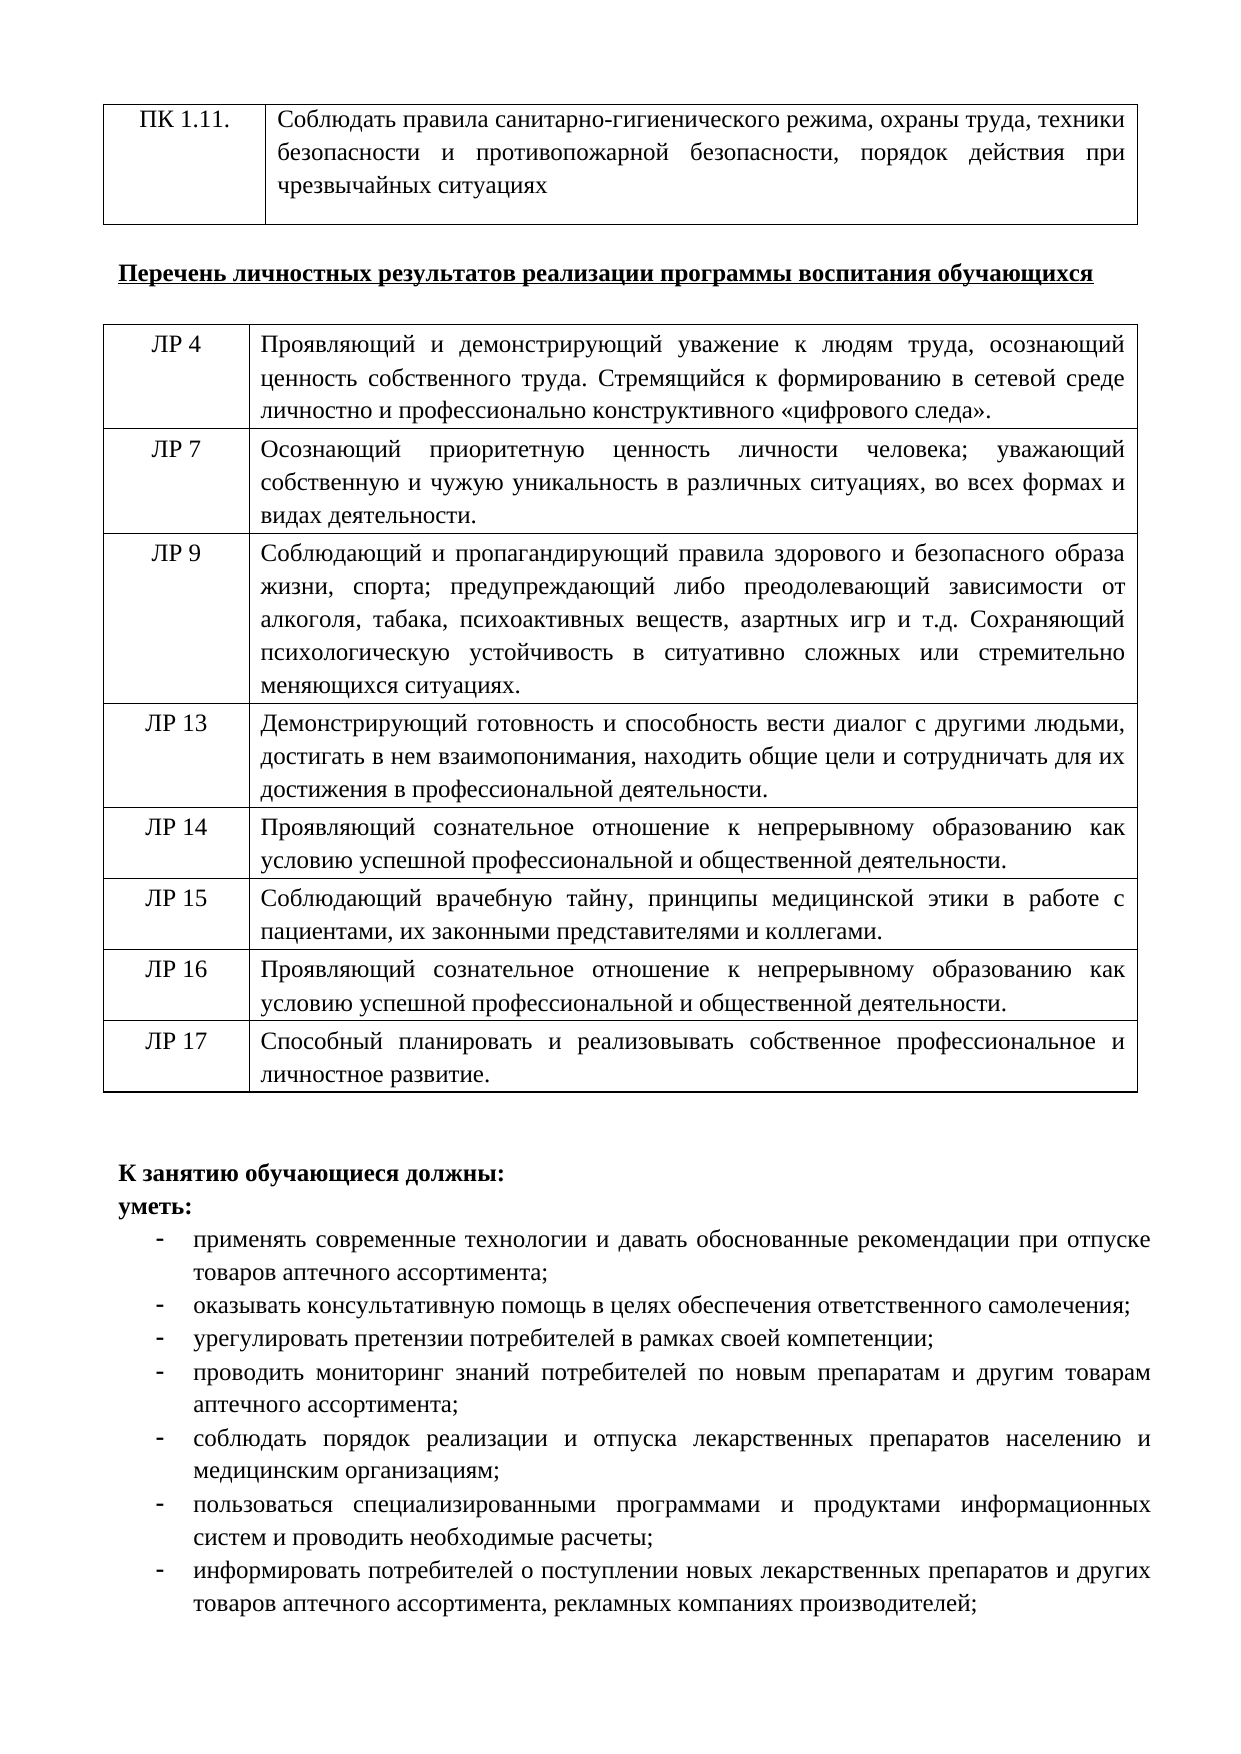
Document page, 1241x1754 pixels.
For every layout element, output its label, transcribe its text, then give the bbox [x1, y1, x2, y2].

table_cell Проявляющий сознательное отношение к непрерывному образованию как условию успешной профессиональной и общественной деятельности. [250, 808, 1137, 878]
table_cell Проявляющий сознательное отношение к непрерывному образованию как условию успешной профессиональной и общественной деятельности. [250, 950, 1137, 1020]
table_cell ЛР 9 [104, 534, 249, 703]
table_cell Демонстрирующий готовность и способность вести диалог с другими людьми, достигать в нем взаимопонимания, находить общие цели и сотрудничать для их достижения в профессиональной деятельности. [250, 704, 1137, 807]
table_cell Способный планировать и реализовывать собственное профессиональное и личностное развитие. [250, 1021, 1137, 1091]
table_cell Соблюдающий врачебную тайну, принципы медицинской этики в работе с пациентами, их законными представителями и коллегами. [250, 879, 1137, 949]
list применять современные технологии и давать обоснованные рекомендации при отпуске товаров аптечного ассортимента; [156, 1224, 1152, 1286]
table_cell ЛР 13 [104, 704, 249, 807]
list проводить мониторинг знаний потребителей по новым препаратам и другим товарам аптечного ассортимента; [156, 1357, 1152, 1418]
text Перечень личностных результатов реализации программы воспитания обучающихся [118, 258, 1152, 287]
list оказывать консультативную помощь в целях обеспечения ответственного самолечения; [156, 1291, 1152, 1319]
table_cell ЛР 7 [104, 429, 249, 532]
table_cell Соблюдающий и пропагандирующий правила здорового и безопасного образа жизни, спорта; предупреждающий либо преодолевающий зависимости от алкоголя, табака, психоактивных веществ, азартных игр и т.д. Сохраняющий психологическую устойчивость в ситуативно сложных или стремительно меняющихся ситуациях. [250, 534, 1137, 703]
text уметь: [118, 1191, 1152, 1220]
table_cell Соблюдать правила санитарно-гигиенического режима, охраны труда, техники безопасности и противопожарной безопасности, порядок действия при чрезвычайных ситуациях [266, 105, 1137, 224]
table_header Проявляющий и демонстрирующий уважение к людям труда, осознающий ценность собственного труда. Стремящийся к формированию в сетевой среде личностно и профессионально конструктивного «цифрового следа». [250, 325, 1137, 428]
list соблюдать порядок реализации и отпуска лекарственных препаратов населению и медицинским организациям; [156, 1423, 1152, 1484]
list урегулировать претензии потребителей в рамках своей компетенции; [156, 1323, 1152, 1352]
table_cell ПК 1.11. [104, 105, 265, 224]
text К занятию обучающиеся должны: [118, 1158, 1152, 1187]
table_cell ЛР 14 [104, 808, 249, 878]
table_cell ЛР 15 [104, 879, 249, 949]
table_cell ЛР 16 [104, 950, 249, 1020]
table_header ЛР 4 [104, 325, 249, 428]
list информировать потребителей о поступлении новых лекарственных препаратов и других товаров аптечного ассортимента, рекламных компаниях производителей; [156, 1555, 1152, 1616]
table_cell ЛР 17 [104, 1021, 249, 1091]
list пользоваться специализированными программами и продуктами информационных систем и проводить необходимые расчеты; [156, 1489, 1152, 1550]
table_cell Осознающий приоритетную ценность личности человека; уважающий собственную и чужую уникальность в различных ситуациях, во всех формах и видах деятельности. [250, 429, 1137, 532]
